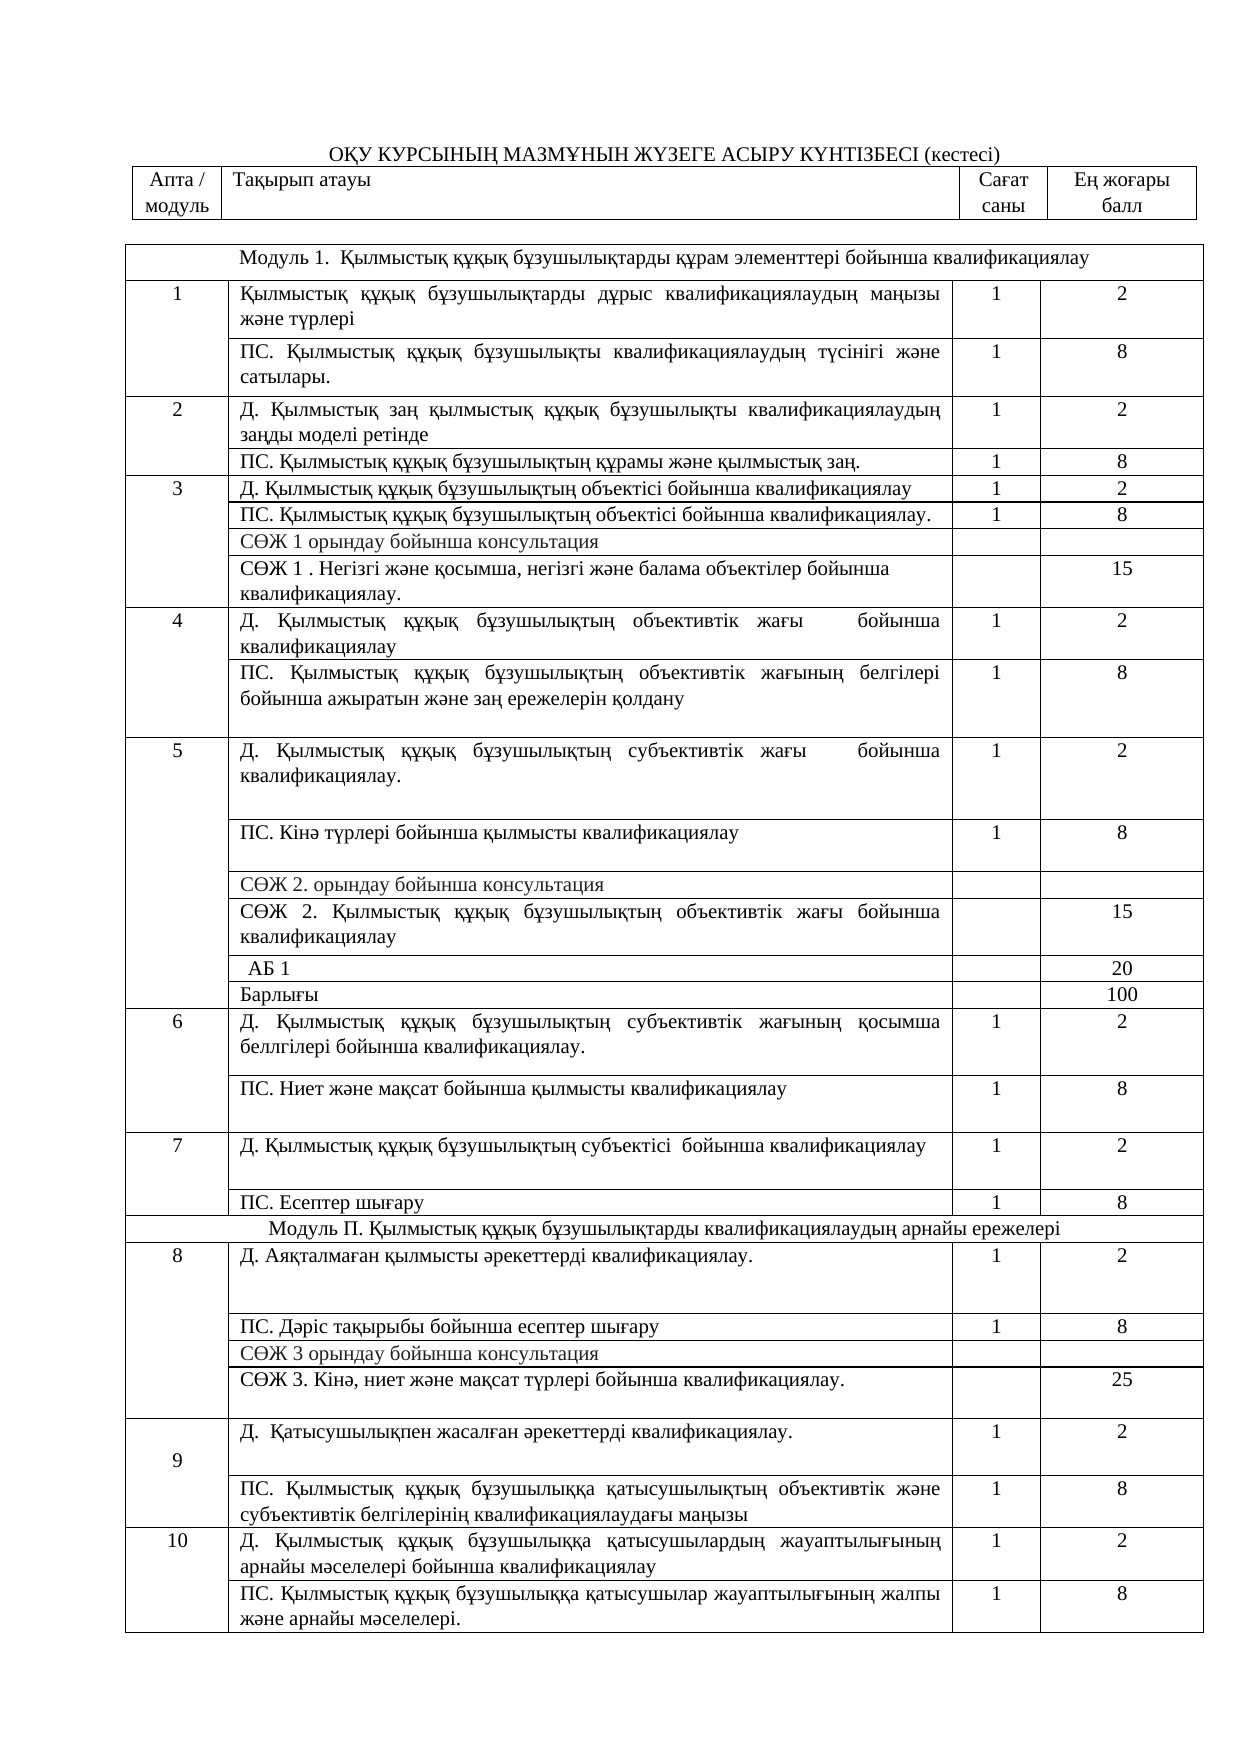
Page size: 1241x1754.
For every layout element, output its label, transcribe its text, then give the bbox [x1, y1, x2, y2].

table_cell Барлығы [229, 982, 952, 1008]
table_cell [953, 556, 1040, 607]
table_header Тақырып атауы [222, 167, 959, 218]
table_cell ПС. Есептер шығару [229, 1190, 952, 1215]
table_header Ең жоғары балл [1048, 167, 1196, 218]
table_cell 100 [1041, 982, 1203, 1008]
table_cell 1 [953, 608, 1040, 659]
table_cell 1 [953, 1528, 1040, 1579]
table_cell Д. Қылмыстық құқық бұзушылыққа қатысушылардың жауаптылығының арнайы мәселелері бойынша квалификациялау [229, 1528, 952, 1579]
table_cell 8 [1041, 503, 1203, 528]
table_cell [1041, 872, 1203, 897]
table_cell 1 [953, 476, 1040, 501]
table_cell Д. Аяқталмаған қылмысты әрекеттерді квалификациялау. [229, 1243, 952, 1313]
table_cell Д. Қылмыстық заң қылмыстық құқық бұзушылықты квалификациялаудың заңды моделі ретінде [229, 397, 952, 448]
table_cell 1 [953, 820, 1040, 871]
table_cell 1 [953, 1190, 1040, 1215]
table_cell 1 [953, 660, 1040, 737]
table_cell 20 [1041, 956, 1203, 981]
table_cell ПС. Қылмыстық құқық бұзушылықтың құрамы және қылмыстық заң. [229, 449, 952, 474]
table_cell 1 [953, 397, 1040, 448]
table_header Сағат саны [960, 167, 1047, 218]
table_cell 8 [1041, 449, 1203, 474]
table_cell СӨЖ 1 орындау бойынша консультация [229, 529, 952, 555]
table_cell 8 [126, 1243, 228, 1418]
table_cell ПС. Қылмыстық құқық бұзушылыққа қатысушылықтың объективтік және субъективтік белгілерінің квалификациялаудағы маңызы [229, 1476, 952, 1527]
table_cell Д. Қылмыстық құқық бұзушылықтың субъектісі бойынша квалификациялау [229, 1133, 952, 1188]
table_cell ПС. Қылмыстық құқық бұзушылықты квалификациялаудың түсінігі және сатылары. [229, 339, 952, 396]
table_cell [953, 1368, 1040, 1418]
table_header Модуль 1. Қылмыстық құқық бұзушылықтарды құрам элементтері бойынша квалификациялау [126, 245, 1203, 279]
table_cell [953, 529, 1040, 555]
table_cell 1 [953, 449, 1040, 474]
table_cell 1 [953, 1076, 1040, 1132]
table_cell Модуль П. Қылмыстық құқық бұзушылықтарды квалификациялаудың арнайы ережелері [126, 1216, 1203, 1242]
table_cell 3 [126, 476, 228, 607]
table_cell 8 [1041, 1190, 1203, 1215]
table_cell [953, 956, 1040, 981]
table_cell 8 [1041, 1581, 1203, 1632]
table_cell [953, 899, 1040, 954]
table_cell 1 [126, 281, 228, 396]
table_cell ПС. Дәріс тақырыбы бойынша есептер шығару [229, 1314, 952, 1339]
table_cell 8 [1041, 1314, 1203, 1339]
table_cell [953, 982, 1040, 1008]
table_cell 2 [1041, 1133, 1203, 1188]
table_cell 2 [1041, 281, 1203, 338]
table_cell 1 [953, 503, 1040, 528]
table_cell 2 [1041, 1243, 1203, 1313]
table_cell 8 [1041, 1476, 1203, 1527]
table_cell 1 [953, 1009, 1040, 1075]
table_cell 1 [953, 1581, 1040, 1632]
table_cell 2 [1041, 608, 1203, 659]
table_cell [1041, 1341, 1203, 1366]
table_cell АБ 1 [229, 956, 952, 981]
table_cell Қылмыстық құқық бұзушылықтарды дұрыс квалификациялаудың маңызы және түрлері [229, 281, 952, 338]
table_cell 4 [126, 608, 228, 737]
table_cell 1 [953, 339, 1040, 396]
table_cell 2 [1041, 738, 1203, 819]
table_cell Д. Қылмыстық құқық бұзушылықтың объективтік жағы бойынша квалификациялау [229, 608, 952, 659]
table_cell [1041, 529, 1203, 555]
table_cell 2 [1041, 476, 1203, 501]
text ОҚУ КУРСЫНЫҢ МАЗМҰНЫН ЖҮЗЕГЕ АСЫРУ КҮНТІЗБЕСІ (кестесі) [177, 142, 1152, 166]
table_cell 1 [953, 1133, 1040, 1188]
table_cell 15 [1041, 899, 1203, 954]
table_cell 10 [126, 1528, 228, 1632]
table_cell 7 [126, 1133, 228, 1215]
table_cell 8 [1041, 1076, 1203, 1132]
table_cell 2 [1041, 1009, 1203, 1075]
table_cell [953, 1341, 1040, 1366]
table_cell 2 [1041, 1419, 1203, 1475]
table_cell 2 [1041, 1528, 1203, 1579]
table_cell ПС. Ниет және мақсат бойынша қылмысты квалификациялау [229, 1076, 952, 1132]
table_cell Д. Қылмыстық құқық бұзушылықтың субъективтік жағы бойынша квалификациялау. [229, 738, 952, 819]
table_cell 8 [1041, 660, 1203, 737]
table_cell 25 [1041, 1368, 1203, 1418]
table_cell ПС. Кінә түрлері бойынша қылмысты квалификациялау [229, 820, 952, 871]
table_cell СӨЖ 3 орындау бойынша консультация [229, 1341, 952, 1366]
table_cell 1 [953, 1314, 1040, 1339]
table_cell Д. Қылмыстық құқық бұзушылықтың субъективтік жағының қосымша беллгілері бойынша квалификациялау. [229, 1009, 952, 1075]
table_cell 8 [1041, 820, 1203, 871]
table_cell СӨЖ 1 . Негізгі және қосымша, негізгі және балама объектілер бойынша квалификациялау. [229, 556, 952, 607]
table_cell СӨЖ 3. Кінә, ниет және мақсат түрлері бойынша квалификациялау. [229, 1368, 952, 1418]
table_cell 1 [953, 1476, 1040, 1527]
table_cell 6 [126, 1009, 228, 1132]
table_cell 2 [126, 397, 228, 474]
table_cell 8 [1041, 339, 1203, 396]
table_header Апта / модуль [133, 167, 221, 218]
table_cell Д. Қылмыстық құқық бұзушылықтың объектісі бойынша квалификациялау [229, 476, 952, 501]
table_cell 15 [1041, 556, 1203, 607]
table_cell ПС. Қылмыстық құқық бұзушылыққа қатысушылар жауаптылығының жалпы және арнайы мәселелері. [229, 1581, 952, 1632]
table_cell ПС. Қылмыстық құқық бұзушылықтың объективтік жағының белгілері бойынша ажыратын және заң ережелерін қолдану [229, 660, 952, 737]
table_cell [953, 872, 1040, 897]
table_cell 1 [953, 738, 1040, 819]
table_cell 2 [1041, 397, 1203, 448]
table_cell 9 [126, 1419, 228, 1527]
table_cell ПС. Қылмыстық құқық бұзушылықтың объектісі бойынша квалификациялау. [229, 503, 952, 528]
table_cell СӨЖ 2. орындау бойынша консультация [229, 872, 952, 897]
table_cell 1 [953, 281, 1040, 338]
table_cell 1 [953, 1419, 1040, 1475]
table_cell 5 [126, 738, 228, 1008]
table_cell СӨЖ 2. Қылмыстық құқық бұзушылықтың объективтік жағы бойынша квалификациялау [229, 899, 952, 954]
table_cell Д. Қатысушылықпен жасалған әрекеттерді квалификациялау. [229, 1419, 952, 1475]
table_cell 1 [953, 1243, 1040, 1313]
